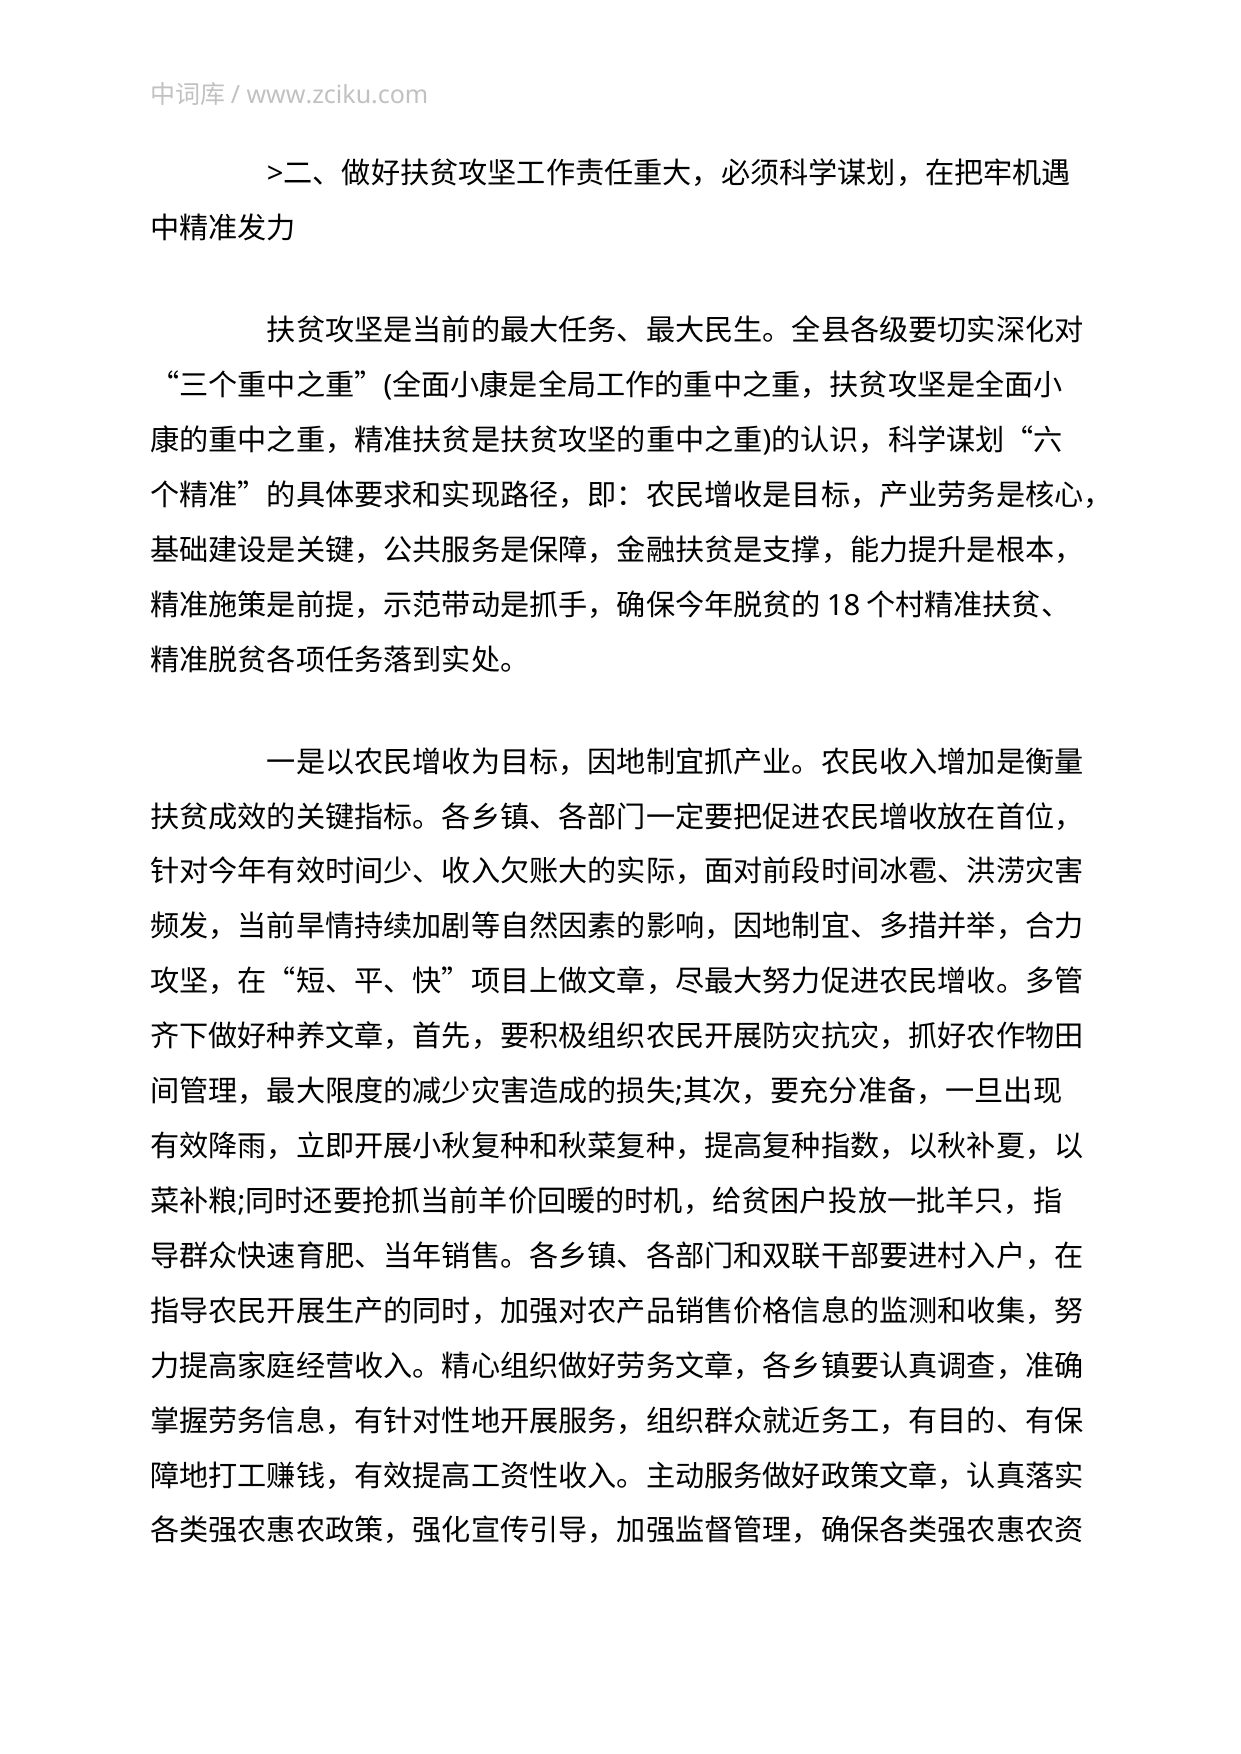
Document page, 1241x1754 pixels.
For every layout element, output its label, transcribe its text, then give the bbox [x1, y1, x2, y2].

text >二、做好扶贫攻坚工作责任重大，必须科学谋划，在把牢机遇中精准发力 [150, 150, 1090, 247]
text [150, 738, 1090, 1549]
text 扶贫攻坚是当前的最大任务、最大民生。全县各级要切实深化对“三个重中之重”(全面小康是全局工作的重中之重，扶贫攻坚是全面小康的重中之重，精准扶贫是扶贫攻坚的重中之重)的认识，科学谋划“六个精准”的具体要求和实现路径，即：农民增收是目标，产业劳务是核心，基础建设是关键，公共服务是保障，金融扶贫是支撑，能力提升是根本，精准施策是前提，示范带动是抓手，确保今年脱贫的18个村精准扶贫、精准脱贫各项任务落到实处。 [150, 307, 1090, 679]
